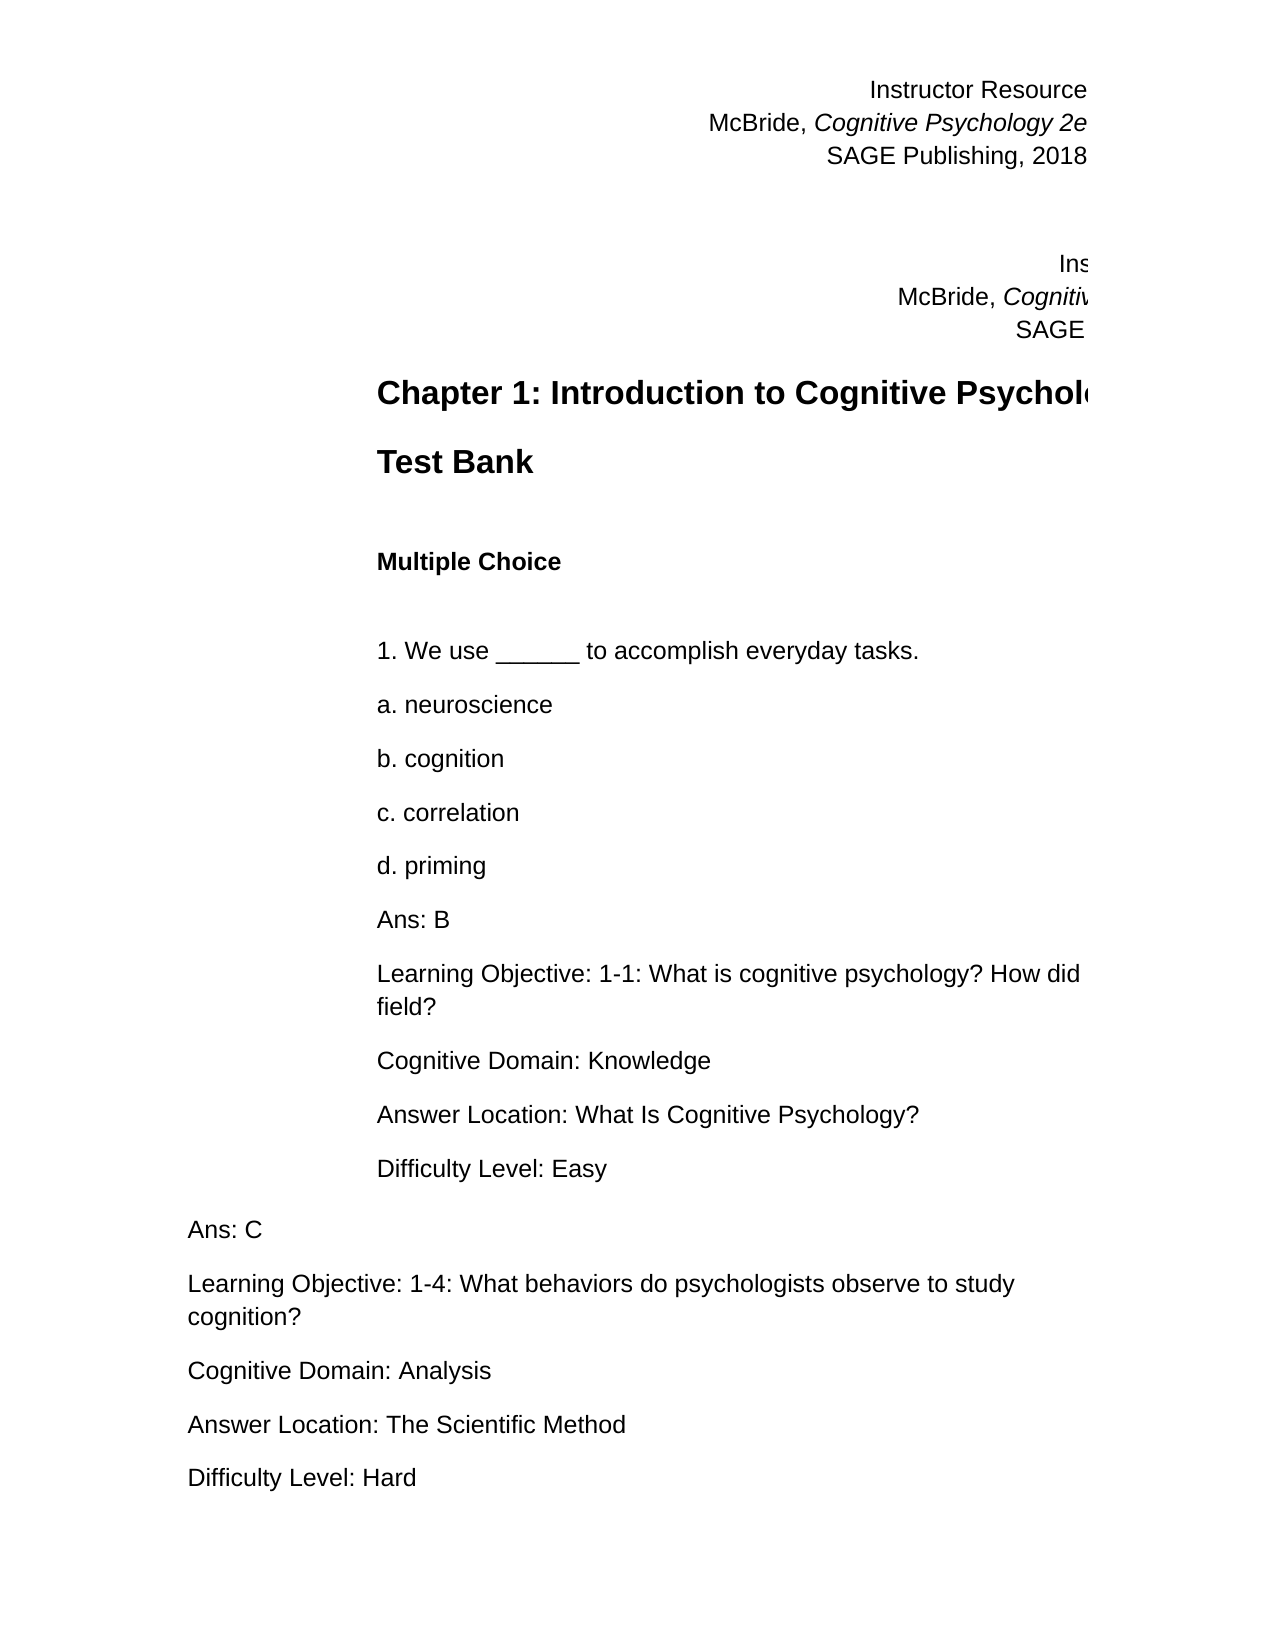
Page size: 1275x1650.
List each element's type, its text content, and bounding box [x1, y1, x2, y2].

text Ans: C [187, 1215, 1087, 1244]
text Difficulty Level: Hard [187, 1463, 1087, 1492]
text Cognitive Domain: Analysis [187, 1356, 1087, 1384]
text Learning Objective: 1-4: What behaviors do psychologists observe to study cognition? [187, 1269, 1087, 1331]
text Answer Location: The Scientific Method [187, 1409, 1087, 1438]
